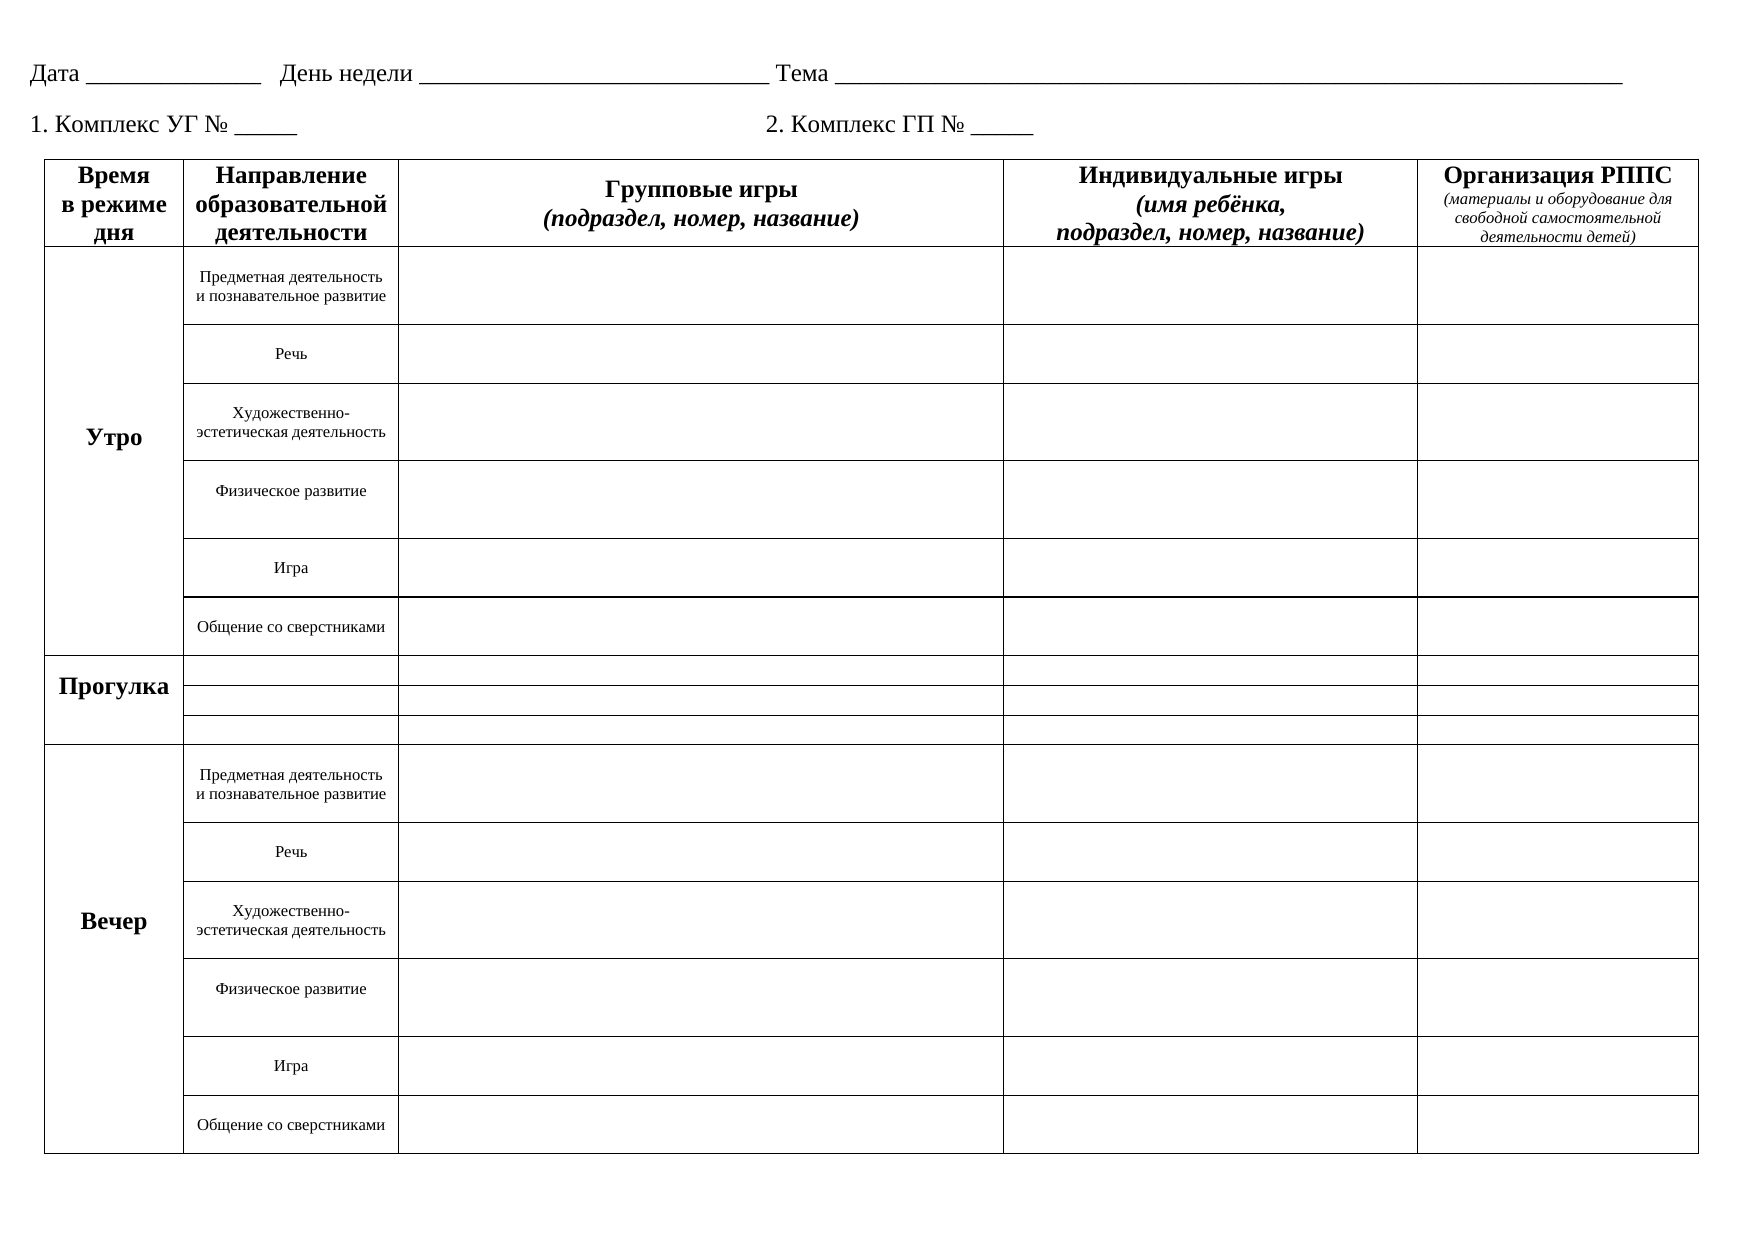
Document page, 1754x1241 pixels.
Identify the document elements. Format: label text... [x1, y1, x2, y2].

table_cell [184, 686, 398, 714]
table_cell [399, 598, 1003, 655]
text Дата ______________ День недели ____________________________ Тема _______________________________________________________________ [29, 58, 1713, 87]
table_cell [399, 656, 1003, 685]
table_cell Художественно-эстетическая деятельность [184, 384, 398, 460]
table_cell [1004, 325, 1417, 382]
table_cell [1418, 384, 1698, 460]
table_header Организация РППС (материалы и оборудование для свободной самостоятельной деятельности детей) [1418, 160, 1698, 246]
table_cell [399, 959, 1003, 1036]
table_cell [399, 325, 1003, 382]
table_cell [1418, 959, 1698, 1036]
table_cell [399, 716, 1003, 744]
table_cell Игра [184, 539, 398, 596]
table_cell Вечер [45, 745, 183, 1153]
table_cell [1004, 461, 1417, 538]
table_cell Речь [184, 823, 398, 881]
table_cell Предметная деятельность и познавательное развитие [184, 745, 398, 822]
table_cell Физическое развитие [184, 461, 398, 538]
table_cell Общение со сверстниками [184, 1096, 398, 1153]
table_cell Предметная деятельность и познавательное развитие [184, 247, 398, 324]
table_cell [1004, 1037, 1417, 1094]
table_cell [1418, 461, 1698, 538]
table_cell Утро [45, 247, 183, 655]
table_cell Игра [184, 1037, 398, 1094]
table_cell [399, 1037, 1003, 1094]
table_cell [1004, 1096, 1417, 1153]
table_cell [1004, 959, 1417, 1036]
table_cell [1004, 882, 1417, 958]
table_cell Прогулка [45, 656, 183, 744]
text 1. Комплекс УГ № _____ 2. Комплекс ГП № _____ [29, 109, 1713, 137]
table_cell [1418, 598, 1698, 655]
table_cell [399, 539, 1003, 596]
table_cell [1004, 745, 1417, 822]
table_cell [1004, 384, 1417, 460]
table_cell [1418, 539, 1698, 596]
table_cell [1418, 1096, 1698, 1153]
table_cell [1418, 745, 1698, 822]
table_cell [184, 656, 398, 685]
table_cell [1418, 823, 1698, 881]
table_header Направление образовательной деятельности [184, 160, 398, 246]
table_cell [399, 461, 1003, 538]
table_cell [1004, 247, 1417, 324]
table_cell [1418, 1037, 1698, 1094]
table_header Время в режиме дня [45, 160, 183, 246]
table_cell [1418, 686, 1698, 714]
table_cell [1418, 325, 1698, 382]
table_cell [1004, 823, 1417, 881]
table_cell Общение со сверстниками [184, 598, 398, 655]
table_cell [1004, 656, 1417, 685]
table_cell [399, 686, 1003, 714]
table_cell Речь [184, 325, 398, 382]
table_cell [1418, 247, 1698, 324]
table_cell [1418, 656, 1698, 685]
table_cell [1004, 539, 1417, 596]
table_cell Художественно-эстетическая деятельность [184, 882, 398, 958]
table_cell [399, 247, 1003, 324]
table_header Групповые игры (подраздел, номер, название) [399, 160, 1003, 246]
table_cell [1418, 882, 1698, 958]
table_cell [1004, 598, 1417, 655]
table_cell Физическое развитие [184, 959, 398, 1036]
table_cell [1004, 716, 1417, 744]
table_cell [399, 384, 1003, 460]
table_cell [399, 882, 1003, 958]
table_cell [184, 716, 398, 744]
table_cell [399, 1096, 1003, 1153]
table_header Индивидуальные игры (имя ребёнка, подраздел, номер, название) [1004, 160, 1417, 246]
table_cell [1004, 686, 1417, 714]
table_cell [399, 823, 1003, 881]
table_cell [399, 745, 1003, 822]
table_cell [1418, 716, 1698, 744]
